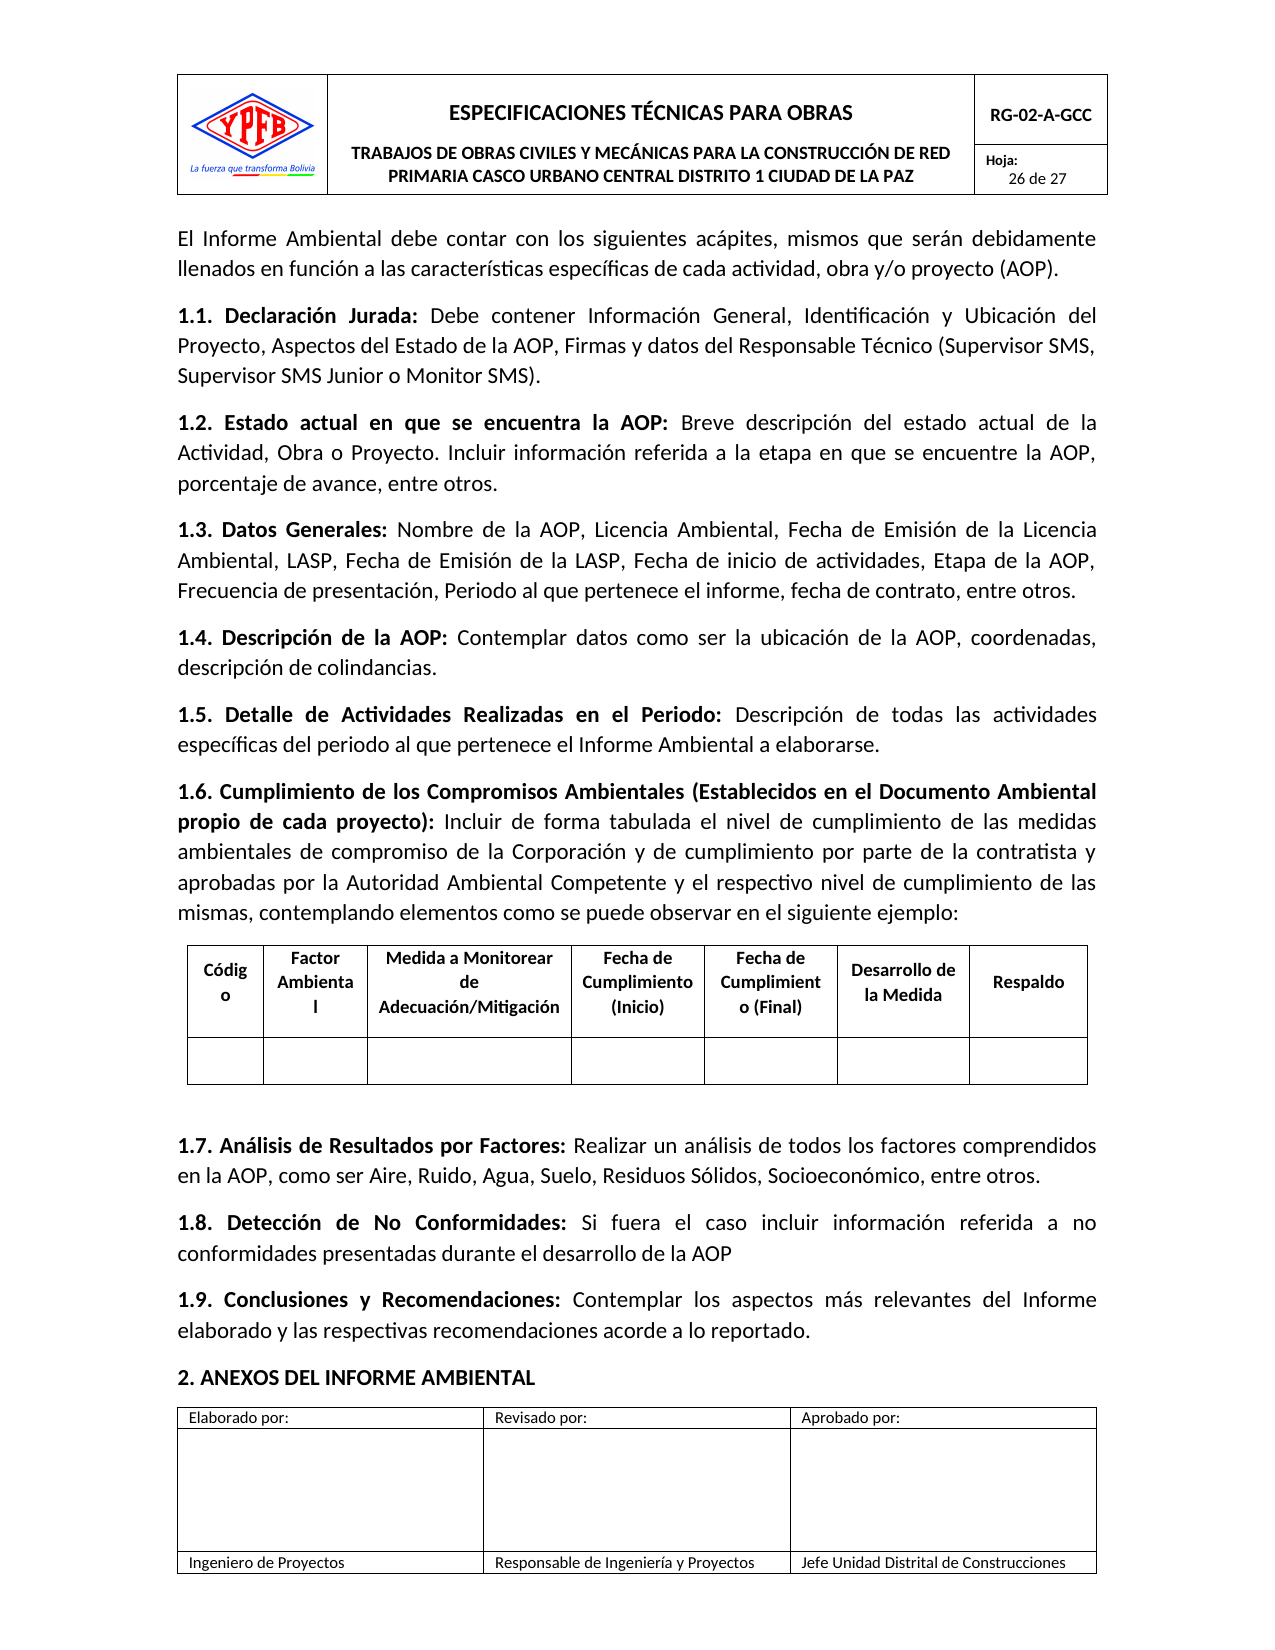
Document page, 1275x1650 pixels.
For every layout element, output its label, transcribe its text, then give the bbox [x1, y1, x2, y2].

table_header Fecha de Cumplimiento (Final) [705, 946, 837, 1037]
text 1.7. Análisis de Resultados por Factores: Realizar un análisis de todos los factores comprendidos en la AOP, como ser Aire, Ruido, Agua, Suelo, Residuos Sólidos, Socioeconómico, entre otros. [177, 1131, 1098, 1189]
table_header Código [188, 946, 263, 1037]
text 1.4. Descripción de la AOP: Contemplar datos como ser la ubicación de la AOP, coordenadas, descripción de colindancias. [177, 623, 1098, 681]
table_header Respaldo [970, 946, 1087, 1037]
table_cell [705, 1038, 837, 1083]
table_header Medida a Monitorear de Adecuación/Mitigación [368, 946, 571, 1037]
text 1.1. Declaración Jurada: Debe contener Información General, Identificación y Ubicación del Proyecto, Aspectos del Estado de la AOP, Firmas y datos del Responsable Técnico (Supervisor SMS, Supervisor SMS Junior o Monitor SMS). [177, 301, 1098, 389]
text 1.3. Datos Generales: Nombre de la AOP, Licencia Ambiental, Fecha de Emisión de la Licencia Ambiental, LASP, Fecha de Emisión de la LASP, Fecha de inicio de actividades, Etapa de la AOP, Frecuencia de presentación, Periodo al que pertenece el informe, fecha de contrato, entre otros. [177, 516, 1098, 604]
table_header Factor Ambiental [264, 946, 367, 1037]
picture [188, 88, 316, 181]
text 1.5. Detalle de Actividades Realizadas en el Periodo: Descripción de todas las actividades específicas del periodo al que pertenece el Informe Ambiental a elaborarse. [177, 700, 1098, 758]
table_header Desarrollo de la Medida [838, 946, 969, 1037]
text El Informe Ambiental debe contar con los siguientes acápites, mismos que serán debidamente llenados en función a las características específicas de cada actividad, obra y/o proyecto (AOP). [177, 224, 1098, 282]
table_cell [838, 1038, 969, 1083]
table_header Fecha de Cumplimiento (Inicio) [572, 946, 704, 1037]
table_cell [188, 1038, 263, 1083]
text 1.6. Cumplimiento de los Compromisos Ambientales (Establecidos en el Documento Ambiental propio de cada proyecto): Incluir de forma tabulada el nivel de cumplimiento de las medidas ambientales de compromiso de la Corporación y de cumplimiento por parte de la contratista y aprobadas por la Autoridad Ambiental Competente y el respectivo nivel de cumplimiento de las mismas, contemplando elementos como se puede observar en el siguiente ejemplo: [177, 777, 1098, 926]
table_cell [264, 1038, 367, 1083]
text 1.2. Estado actual en que se encuentra la AOP: Breve descripción del estado actual de la Actividad, Obra o Proyecto. Incluir información referida a la etapa en que se encuentre la AOP, porcentaje de avance, entre otros. [177, 408, 1098, 497]
table_cell [970, 1038, 1087, 1083]
table_cell [368, 1038, 571, 1083]
table_cell [572, 1038, 704, 1083]
text 1.8. Detección de No Conformidades: Si fuera el caso incluir información referida a no conformidades presentadas durante el desarrollo de la AOP [177, 1208, 1098, 1267]
text 1.9. Conclusiones y Recomendaciones: Contemplar los aspectos más relevantes del Informe elaborado y las respectivas recomendaciones acorde a lo reportado. [177, 1286, 1098, 1344]
text 2. ANEXOS DEL INFORME AMBIENTAL [177, 1363, 1098, 1391]
